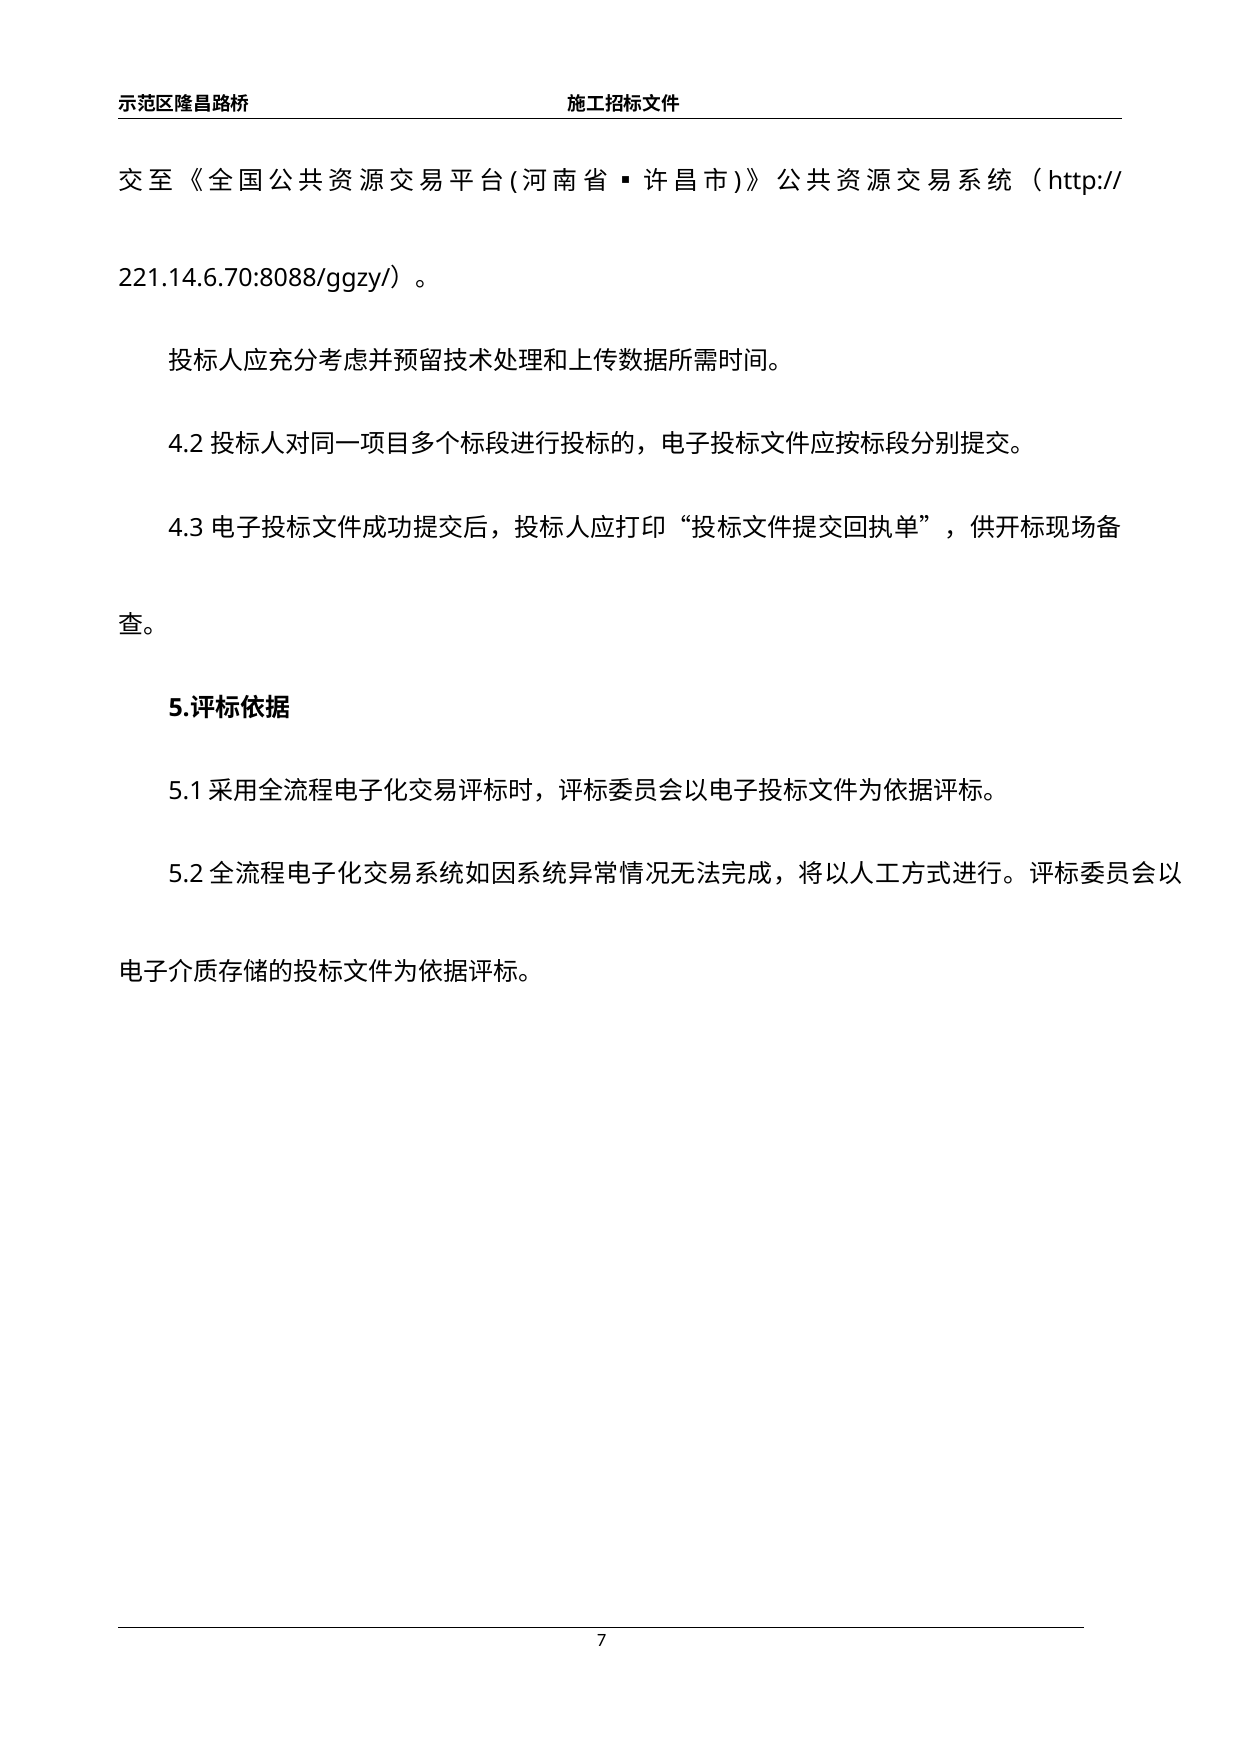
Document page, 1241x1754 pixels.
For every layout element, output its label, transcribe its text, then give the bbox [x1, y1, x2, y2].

text 5.1采用全流程电子化交易评标时，评标委员会以电子投标文件为依据评标。 [118, 756, 1122, 821]
text 投标人应充分考虑并预留技术处理和上传数据所需时间。 [118, 326, 1122, 391]
text 5.2全流程电子化交易系统如因系统异常情况无法完成，将以人工方式进行。评标委员会以电子介质存储的投标文件为依据评标。 [118, 839, 1182, 1002]
text 5.评标依据 [118, 673, 1122, 738]
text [118, 146, 1122, 308]
text 4.3 电子投标文件成功提交后，投标人应打印“投标文件提交回执单”，供开标现场备查。 [118, 493, 1122, 655]
text 4.2 投标人对同一项目多个标段进行投标的，电子投标文件应按标段分别提交。 [118, 409, 1122, 474]
